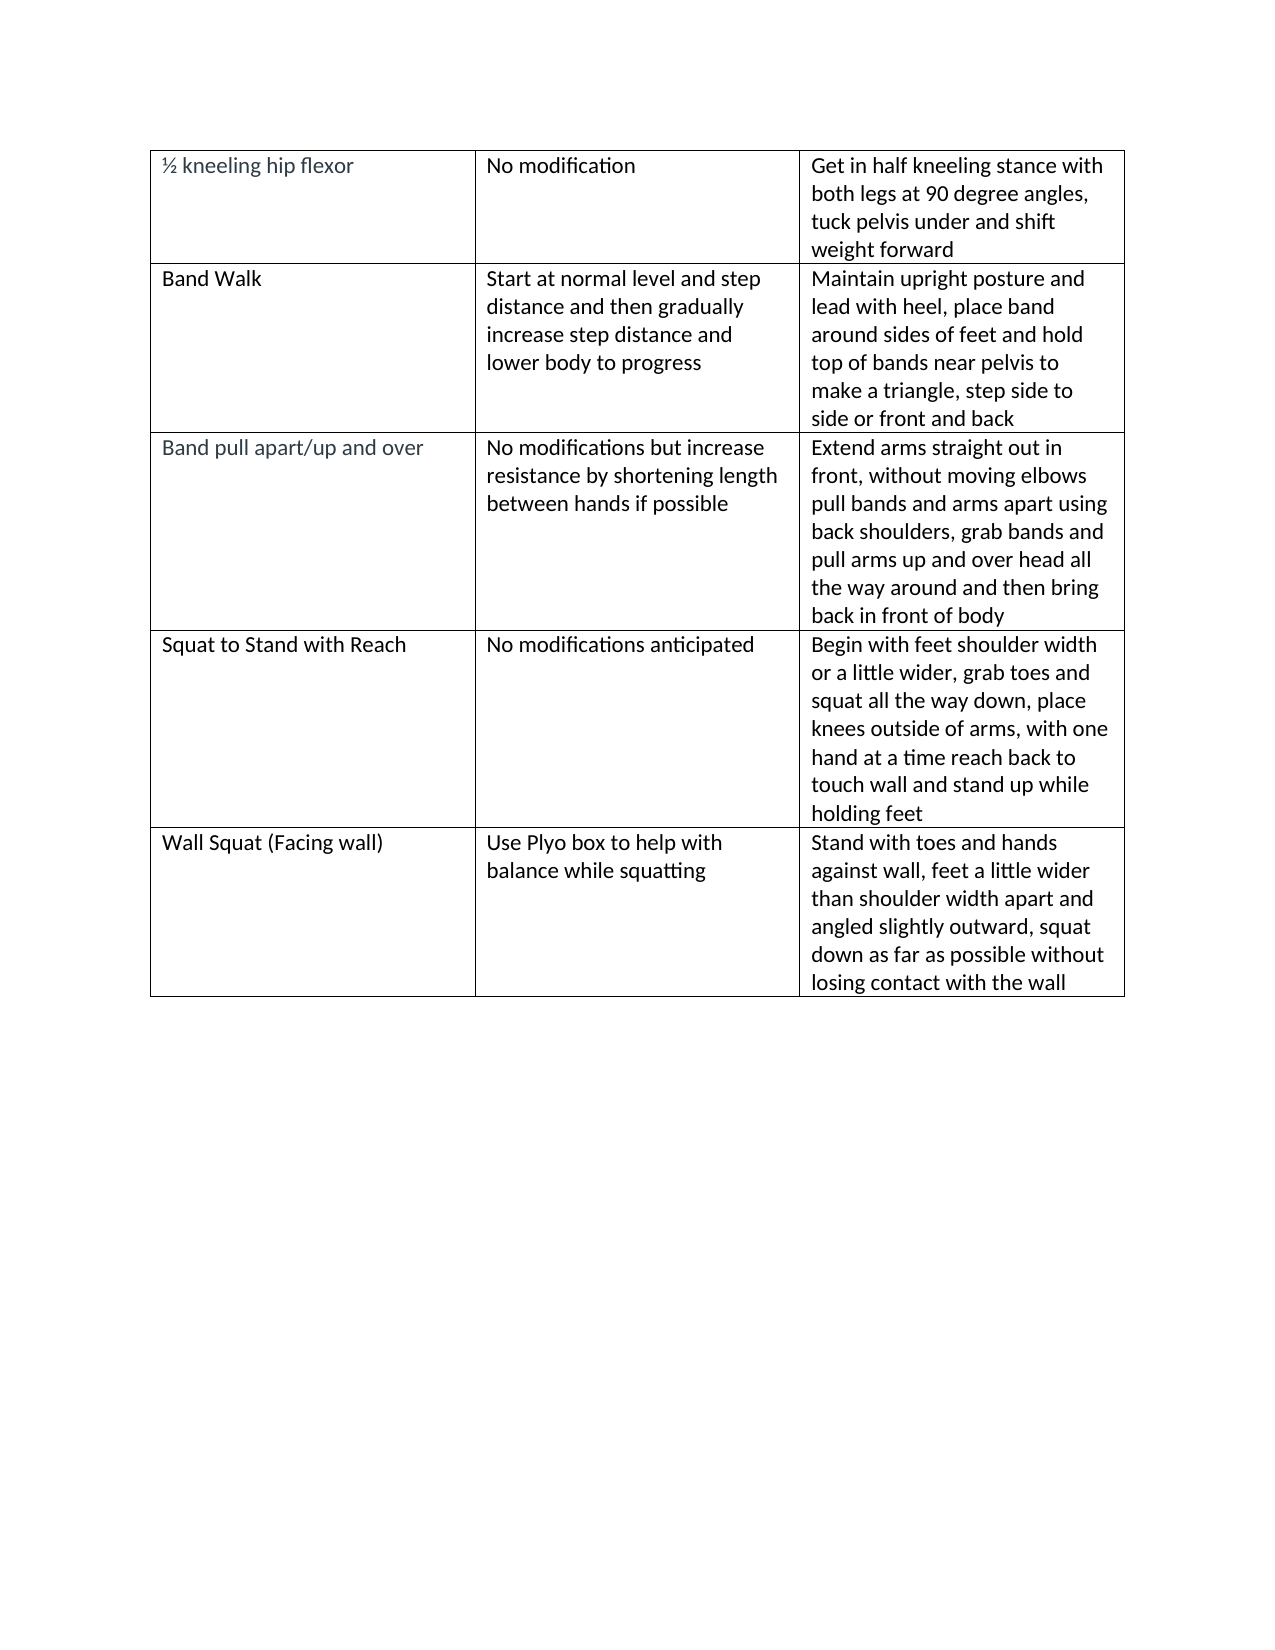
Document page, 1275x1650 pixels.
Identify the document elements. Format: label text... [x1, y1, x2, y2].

table_cell Band pull apart/up and over [151, 433, 475, 629]
table_cell Start at normal level and step distance and then gradually increase step distance and lower body to progress [476, 264, 799, 432]
table_cell Squat to Stand with Reach [151, 631, 475, 827]
table_cell No modification [476, 151, 799, 263]
table_cell Stand with toes and hands against wall, feet a little wider than shoulder width apart and angled slightly outward, squat down as far as possible without losing contact with the wall [800, 828, 1124, 996]
table_cell ½ kneeling hip flexor [151, 151, 475, 263]
table_cell No modifications but increase resistance by shortening length between hands if possible [476, 433, 799, 629]
table_cell Wall Squat (Facing wall) [151, 828, 475, 996]
table_cell Maintain upright posture and lead with heel, place band around sides of feet and hold top of bands near pelvis to make a triangle, step side to side or front and back [800, 264, 1124, 432]
table_cell Band Walk [151, 264, 475, 432]
table_cell Get in half kneeling stance with both legs at 90 degree angles, tuck pelvis under and shift weight forward [800, 151, 1124, 263]
table_cell Begin with feet shoulder width or a little wider, grab toes and squat all the way down, place knees outside of arms, with one hand at a time reach back to touch wall and stand up while holding feet [800, 631, 1124, 827]
table_cell Extend arms straight out in front, without moving elbows pull bands and arms apart using back shoulders, grab bands and pull arms up and over head all the way around and then bring back in front of body [800, 433, 1124, 629]
table_cell No modifications anticipated [476, 631, 799, 827]
table_cell Use Plyo box to help with balance while squatting [476, 828, 799, 996]
